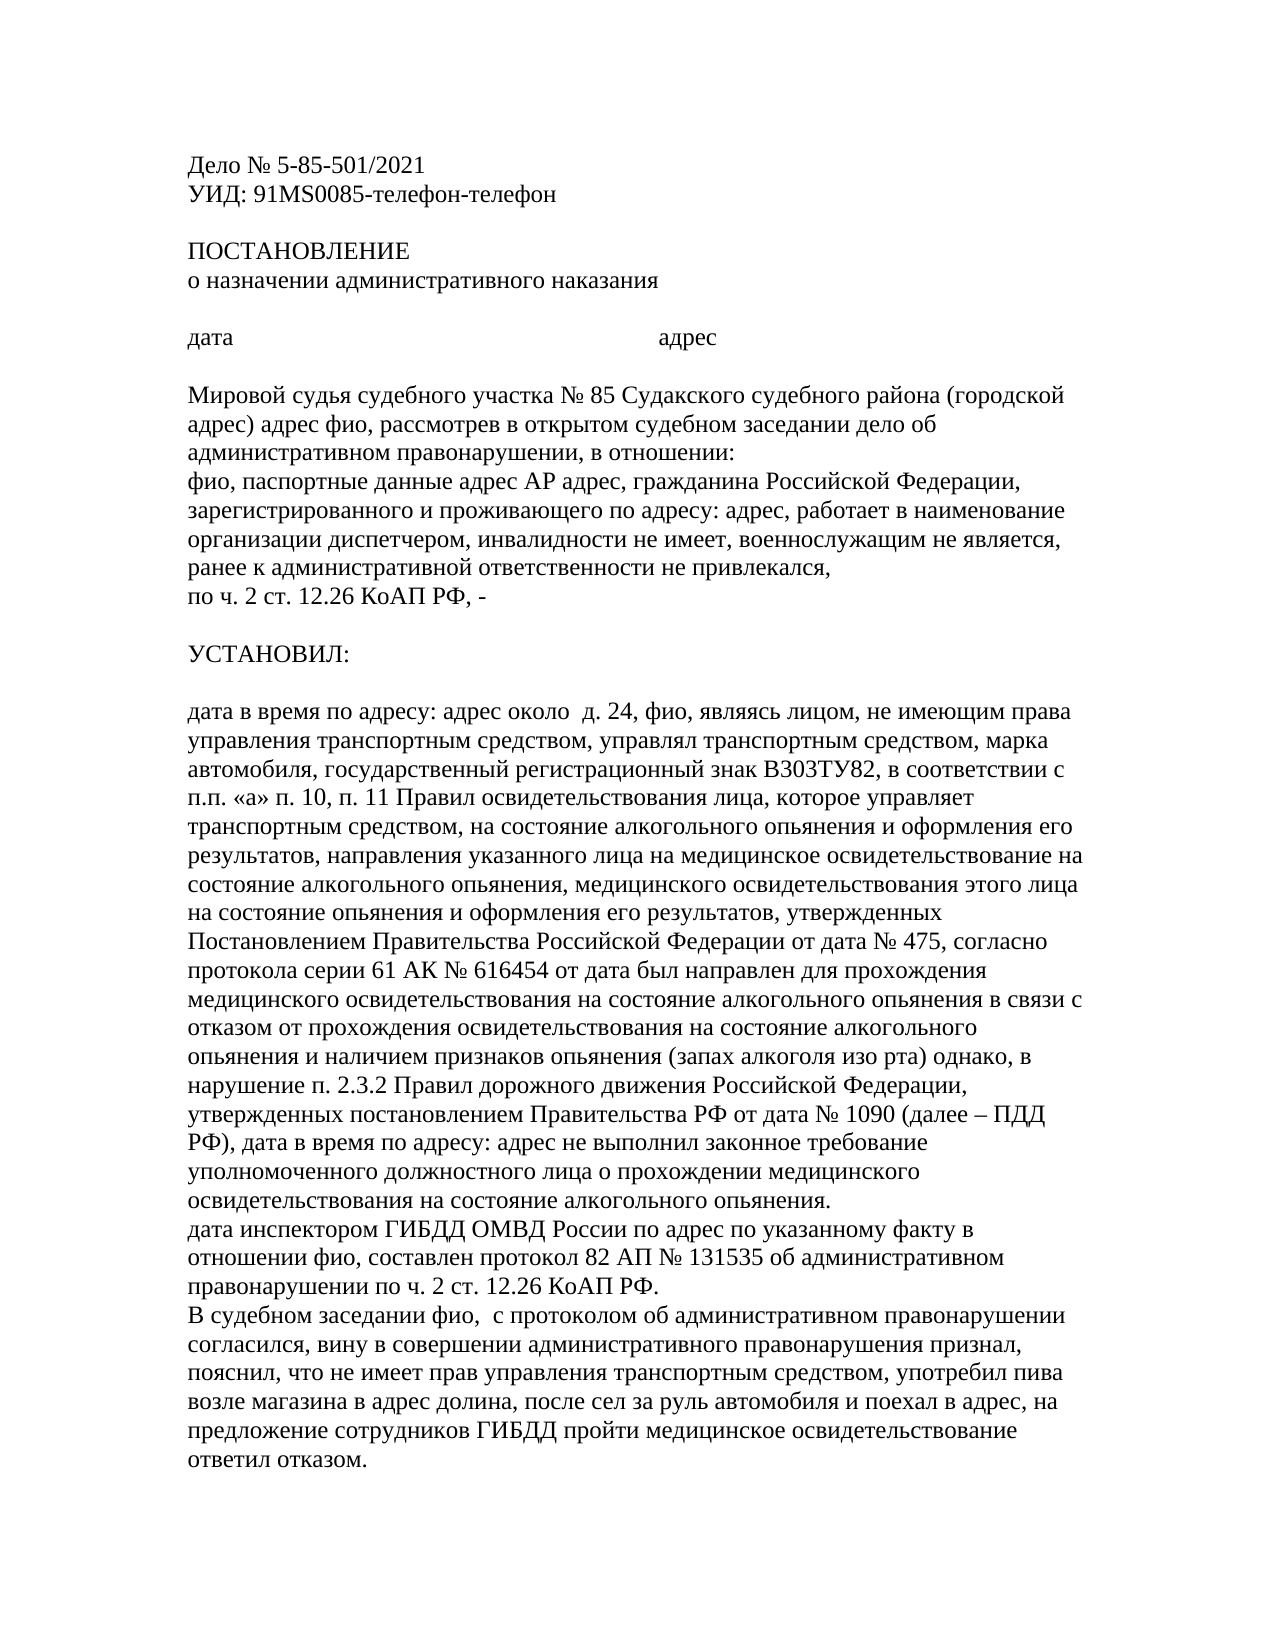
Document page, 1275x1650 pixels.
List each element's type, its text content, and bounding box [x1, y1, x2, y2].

text дата инспектором ГИБДД ОМВД России по адрес по указанному факту в отношении фио, составлен протокол 82 АП № 131535 об административном правонарушении по ч. 2 ст. 12.26 КоАП РФ. [187, 1214, 1087, 1300]
text по ч. 2 ст. 12.26 КоАП РФ, - [187, 581, 1087, 610]
text Мировой судья судебного участка № 85 Судакского судебного района (городской адрес) адрес фио, рассмотрев в открытом судебном заседании дело об административном правонарушении, в отношении: [187, 380, 1087, 466]
text о назначении административного наказания [187, 265, 1087, 294]
text фио, паспортные данные адрес АР адрес, гражданина Российской Федерации, зарегистрированного и проживающего по адресу: адрес, работает в наименование организации диспетчером, инвалидности не имеет, военнослужащим не является, ранее к административной ответственности не привлекался, [187, 466, 1087, 581]
text В судебном заседании фио, с протоколом об административном правонарушении согласился, вину в совершении административного правонарушения признал, пояснил, что не имеет прав управления транспортным средством, употребил пива возле магазина в адрес долина, после сел за руль автомобиля и поехал в адрес, на предложение сотрудников ГИБДД пройти медицинское освидетельствование ответил отказом. [187, 1300, 1087, 1472]
text ПОСТАНОВЛЕНИЕ [187, 236, 1087, 265]
text дата в время по адресу: адрес около д. 24, фио, являясь лицом, не имеющим права управления транспортным средством, управлял транспортным средством, марка автомобиля, государственный регистрационный знак В303ТУ82, в соответствии с п.п. «а» п. 10, п. 11 Правил освидетельствования лица, которое управляет транспортным средством, на состояние алкогольного опьянения и оформления его результатов, направления указанного лица на медицинское освидетельствование на состояние алкогольного опьянения, медицинского освидетельствования этого лица на состояние опьянения и оформления его результатов, утвержденных Постановлением Правительства Российской Федерации от дата № 475, согласно протокола серии 61 АК № 616454 от дата был направлен для прохождения медицинского освидетельствования на состояние алкогольного опьянения в связи с отказом от прохождения освидетельствования на состояние алкогольного опьянения и наличием признаков опьянения (запах алкоголя изо рта) однако, в нарушение п. 2.3.2 Правил дорожного движения Российской Федерации, утвержденных постановлением Правительства РФ от дата № 1090 (далее – ПДД РФ), дата в время по адресу: адрес не выполнил законное требование уполномоченного должностного лица о прохождении медицинского освидетельствования на состояние алкогольного опьянения. [187, 696, 1087, 1214]
text УСТАНОВИЛ: [187, 639, 1087, 667]
text УИД: 91MS0085-телефон-телефон [187, 179, 1087, 207]
text дата адрес [187, 322, 1087, 351]
text Дело № 5-85-501/2021 [187, 150, 1087, 179]
